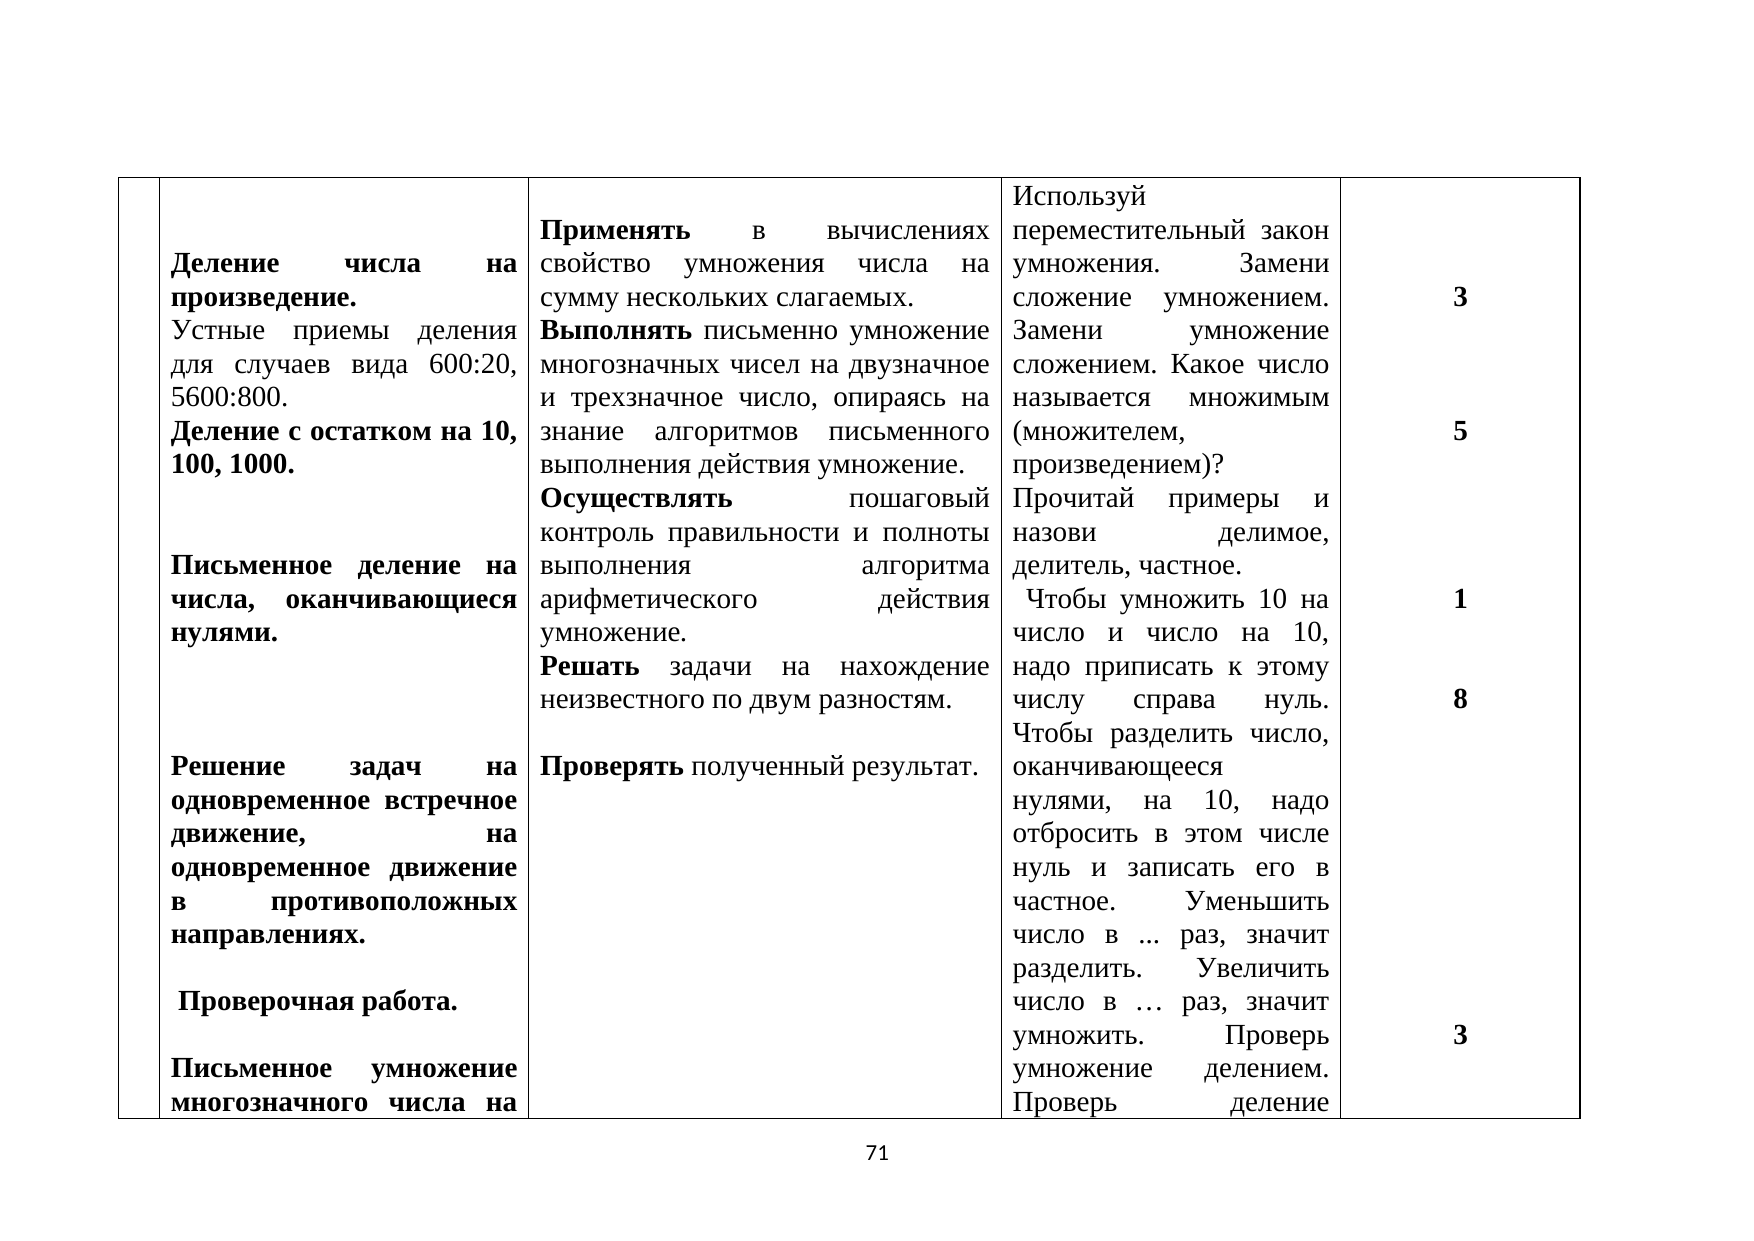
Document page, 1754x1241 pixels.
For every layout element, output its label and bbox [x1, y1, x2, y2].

table_cell [529, 178, 1001, 1117]
table_cell [160, 178, 528, 1117]
table_cell [119, 178, 159, 1117]
table_cell [1002, 178, 1340, 1117]
table_cell [1341, 178, 1579, 1117]
